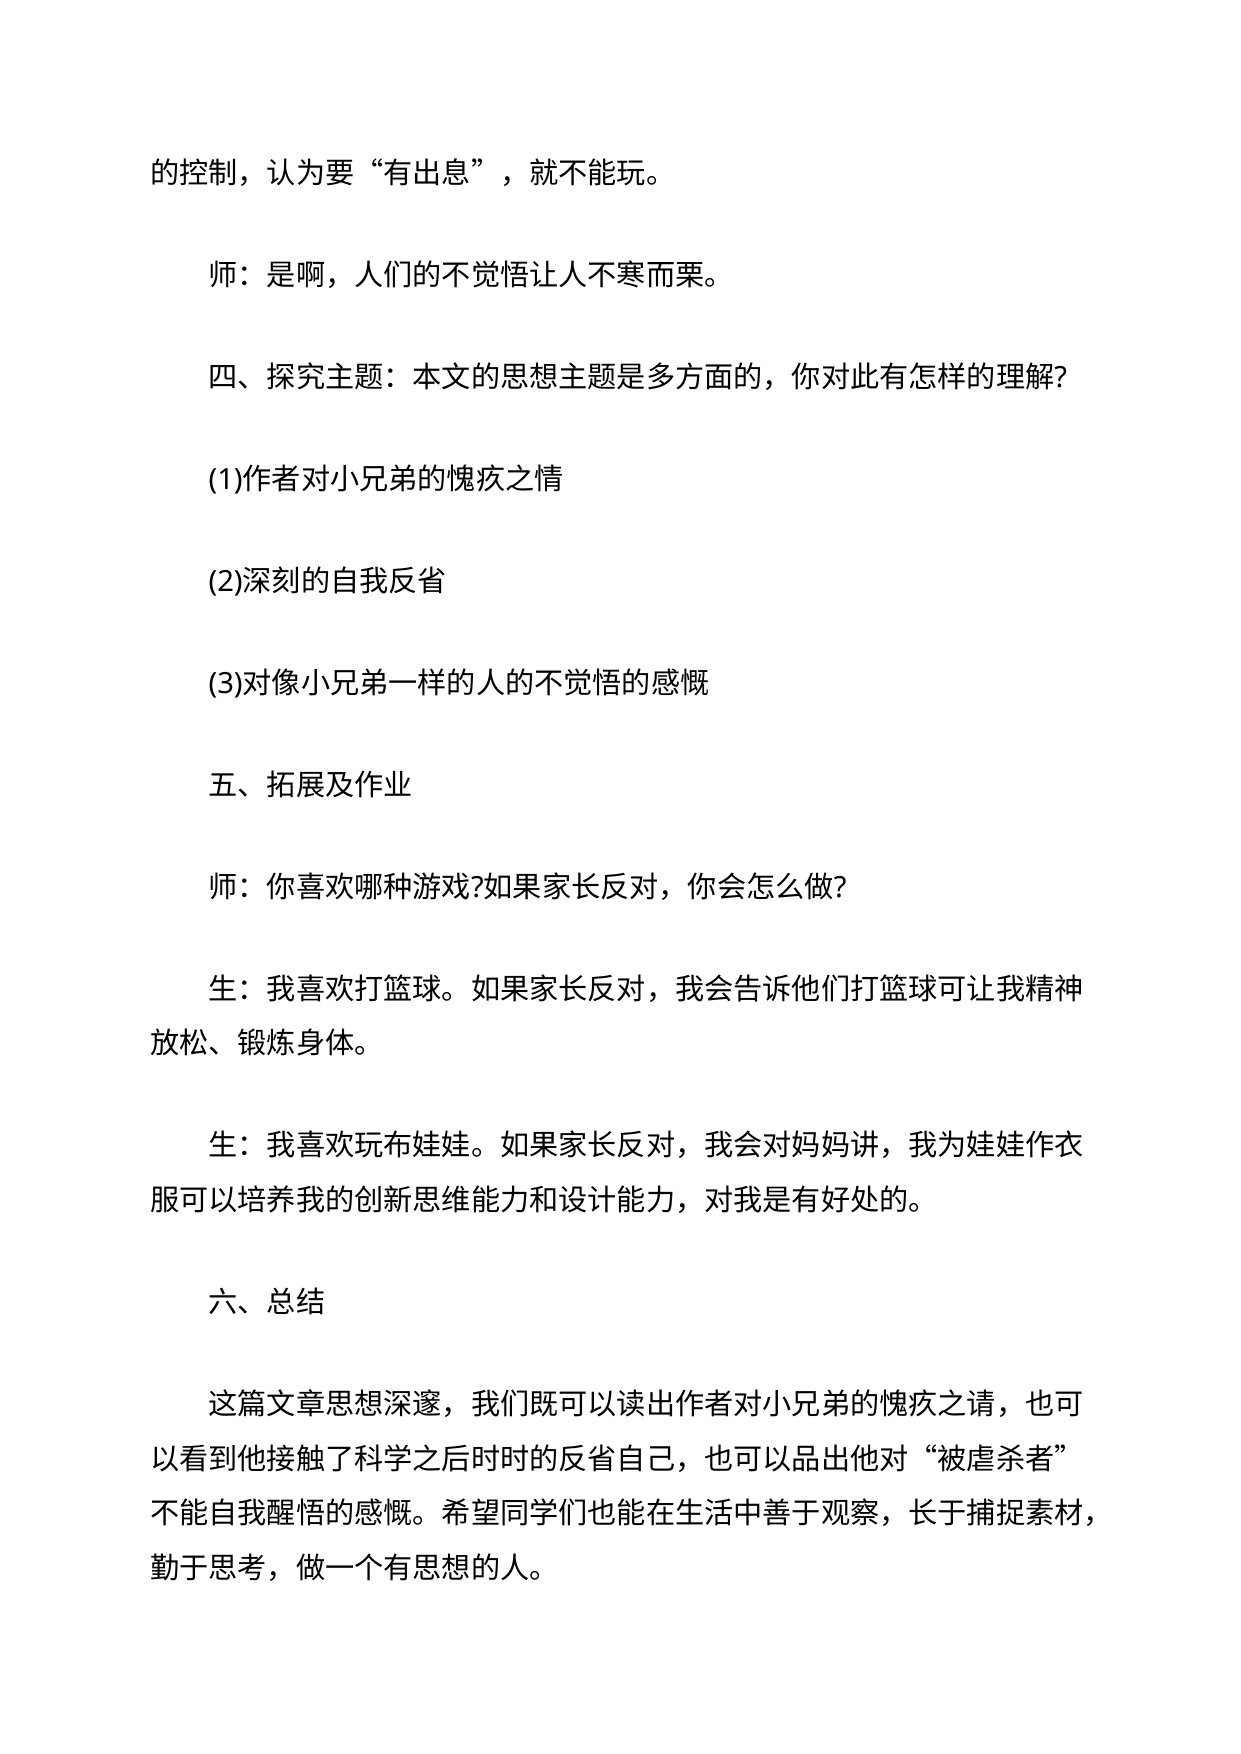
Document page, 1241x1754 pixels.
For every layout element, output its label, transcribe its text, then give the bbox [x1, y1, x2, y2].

text 师：是啊，人们的不觉悟让人不寒而栗。 [150, 252, 1090, 294]
text 五、拓展及作业 [150, 761, 1090, 804]
text 四、探究主题：本文的思想主题是多方面的，你对此有怎样的理解? [150, 353, 1090, 396]
text (1)作者对小兄弟的愧疚之情 [150, 456, 1090, 498]
text 生：我喜欢打篮球。如果家长反对，我会告诉他们打篮球可让我精神放松、锻炼身体。 [150, 965, 1090, 1062]
text 这篇文章思想深邃，我们既可以读出作者对小兄弟的愧疚之请，也可以看到他接触了科学之后时时的反省自己，也可以品出他对“被虐杀者”不能自我醒悟的感慨。希望同学们也能在生活中善于观察，长于捕捉素材，勤于思考，做一个有思想的人。 [150, 1380, 1090, 1587]
text 师：你喜欢哪种游戏?如果家长反对，你会怎么做? [150, 863, 1090, 906]
text (2)深刻的自我反省 [150, 557, 1090, 600]
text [150, 150, 1090, 192]
text 生：我喜欢玩布娃娃。如果家长反对，我会对妈妈讲，我为娃娃作衣服可以培养我的创新思维能力和设计能力，对我是有好处的。 [150, 1122, 1090, 1219]
text (3)对像小兄弟一样的人的不觉悟的感慨 [150, 659, 1090, 702]
text 六、总结 [150, 1278, 1090, 1321]
